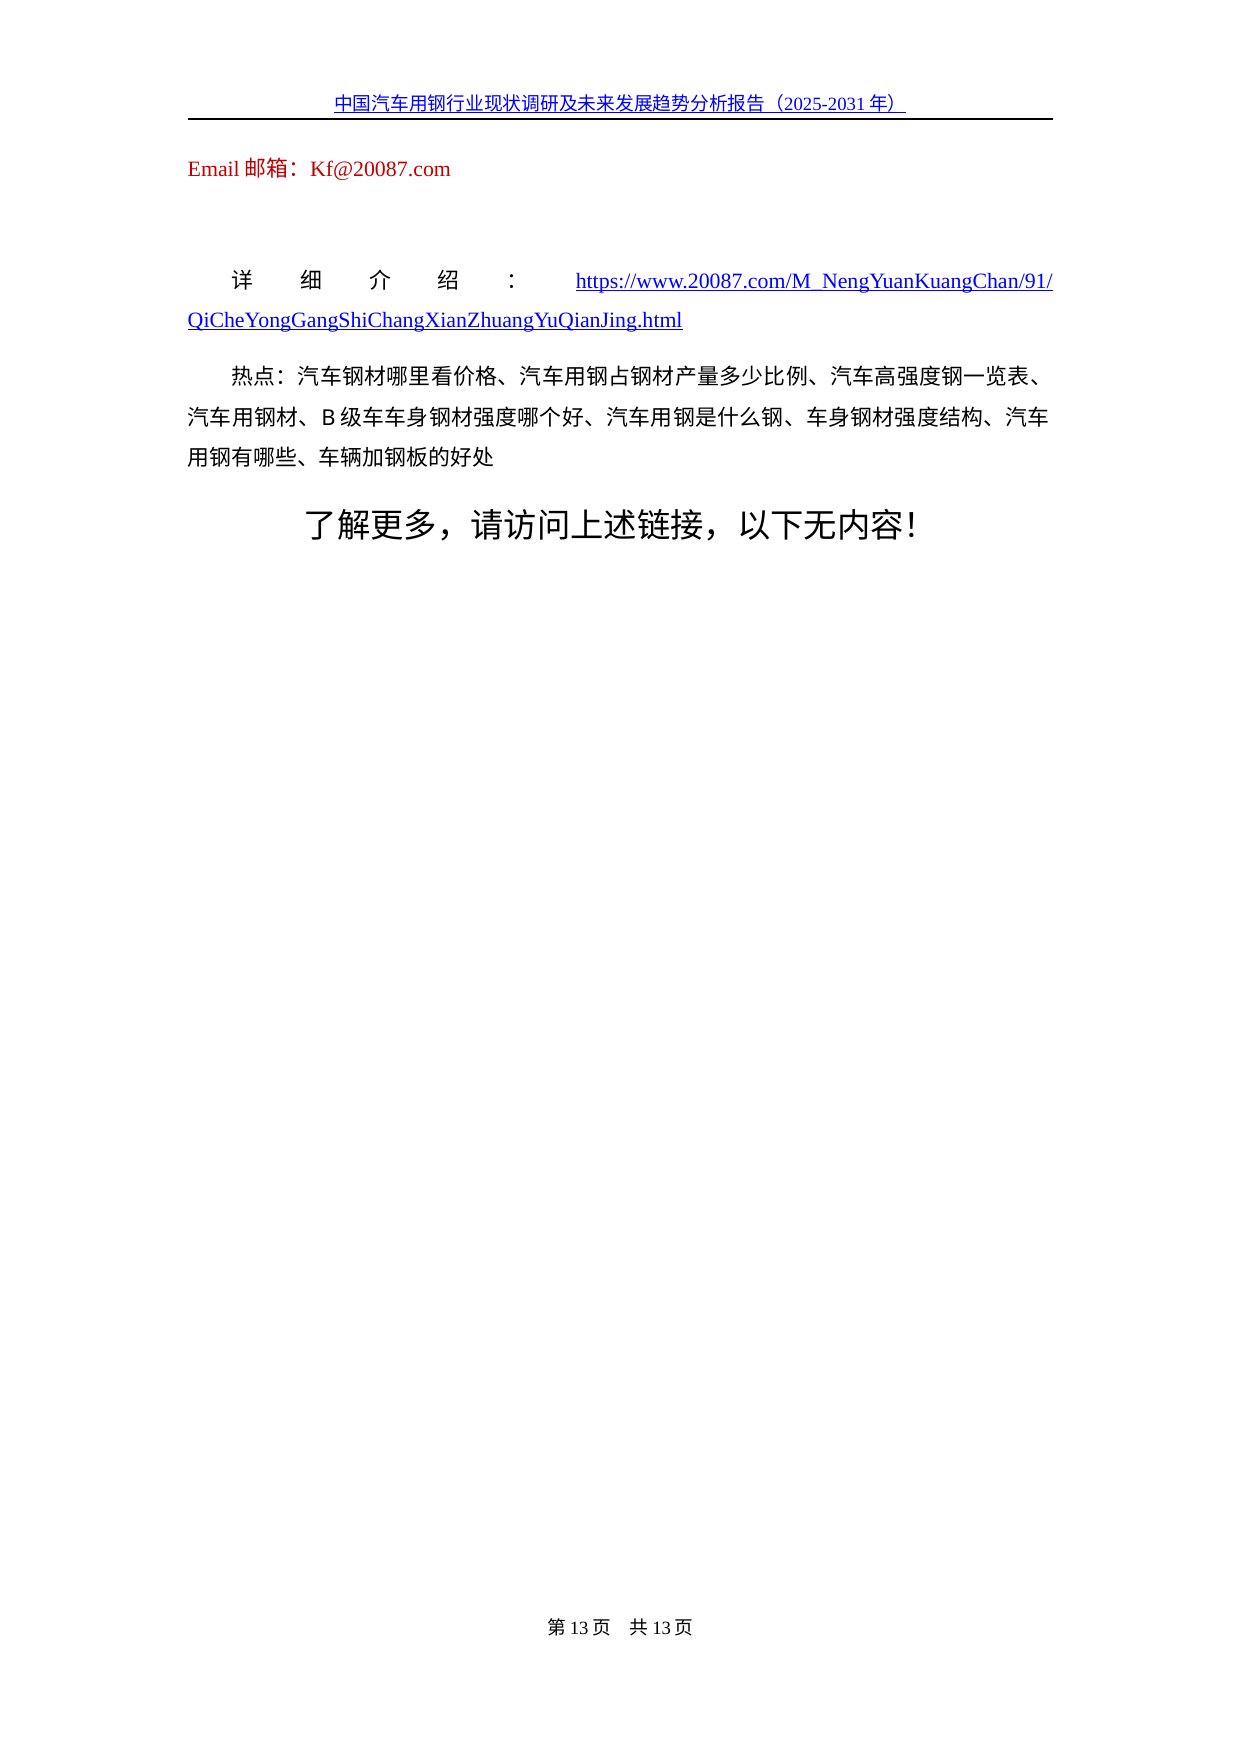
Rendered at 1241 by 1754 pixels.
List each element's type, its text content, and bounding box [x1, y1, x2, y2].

text 热点：汽车钢材哪里看价格、汽车用钢占钢材产量多少比例、汽车高强度钢一览表、汽车用钢材、B级车车身钢材强度哪个好、汽车用钢是什么钢、车身钢材强度结构、汽车用钢有哪些、车辆加钢板的好处 [187, 359, 1053, 472]
text 详细介绍：https://www.20087.com/M_NengYuanKuangChan/91/QiCheYongGangShiChangXianZhuangYuQianJing.html [187, 263, 1053, 336]
text Email邮箱：Kf@20087.com [187, 150, 1053, 183]
title 了解更多，请访问上述链接，以下无内容！ [187, 490, 1053, 555]
